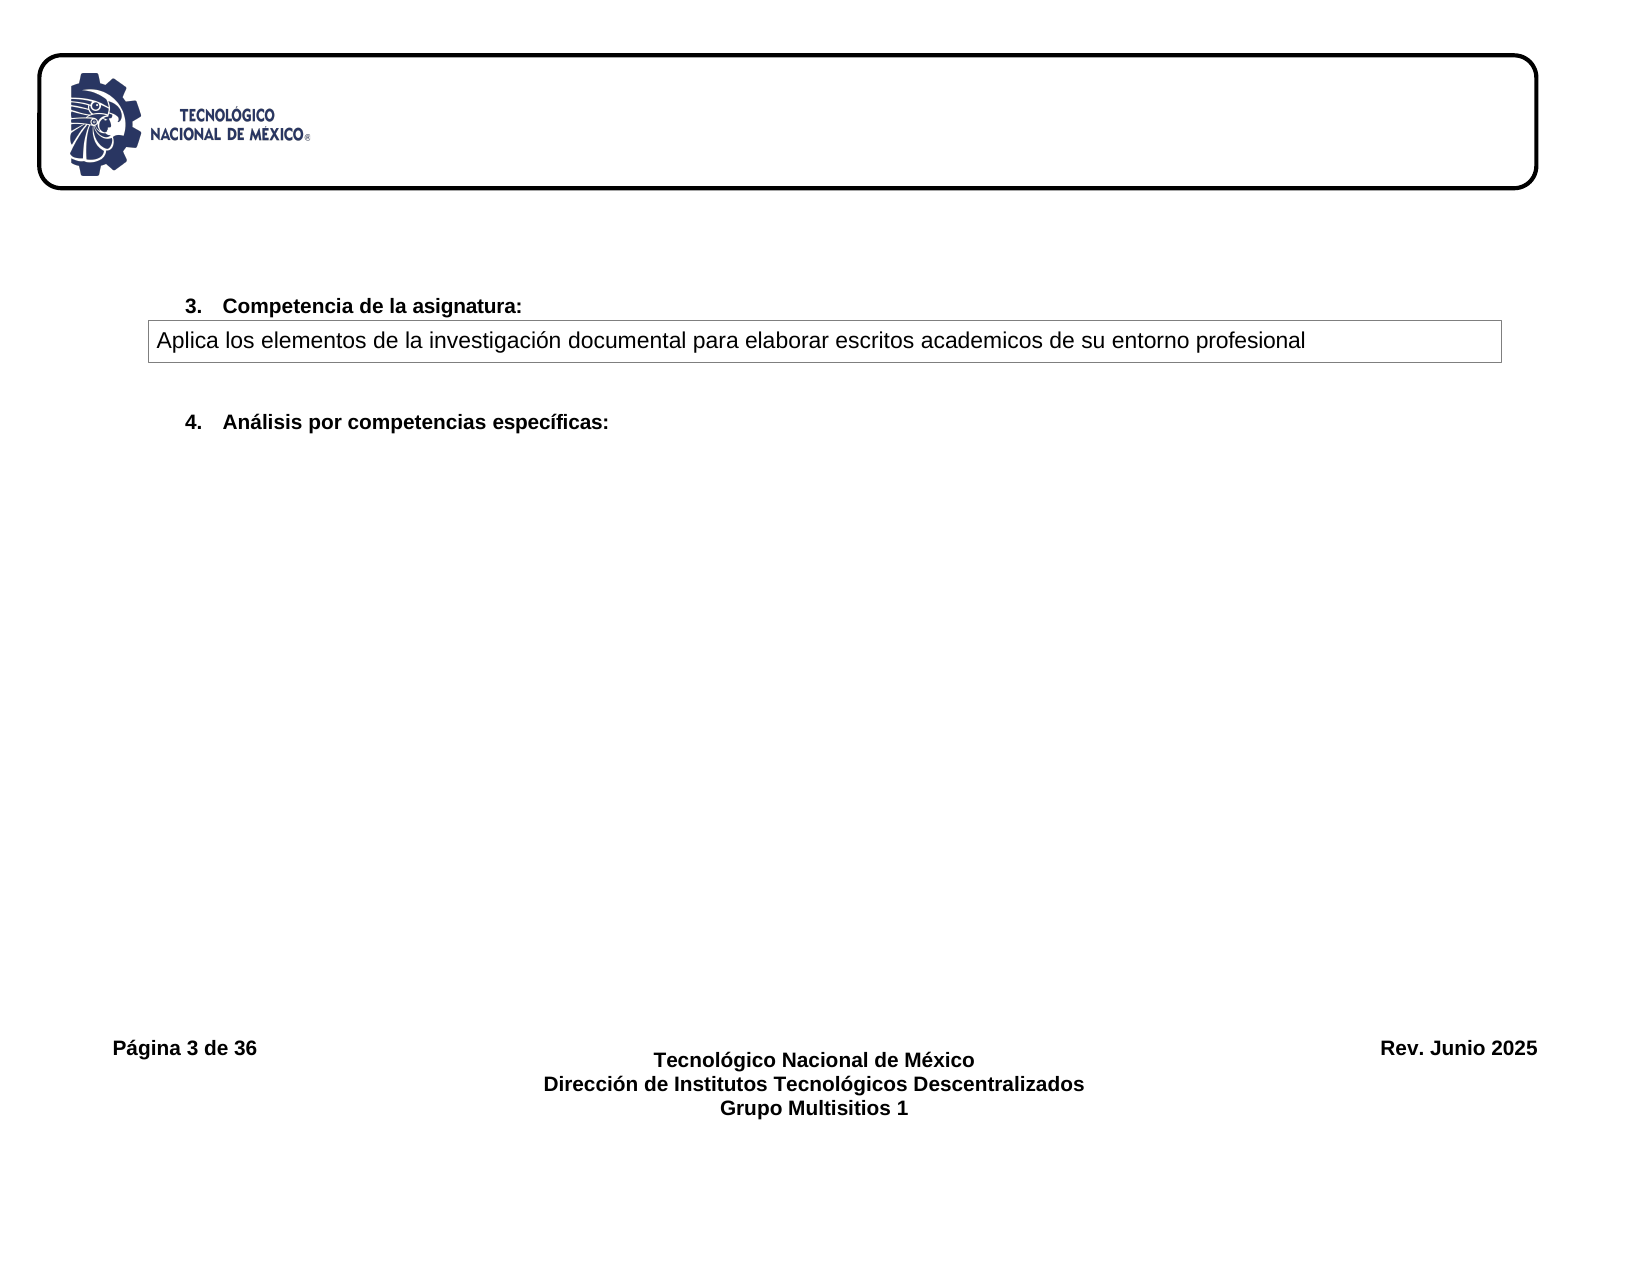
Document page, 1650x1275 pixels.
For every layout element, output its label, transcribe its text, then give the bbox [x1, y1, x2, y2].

picture [70, 73, 311, 176]
list Análisis por competencias específicas: [185, 410, 1537, 434]
list Competencia de la asignatura: [185, 294, 1537, 318]
